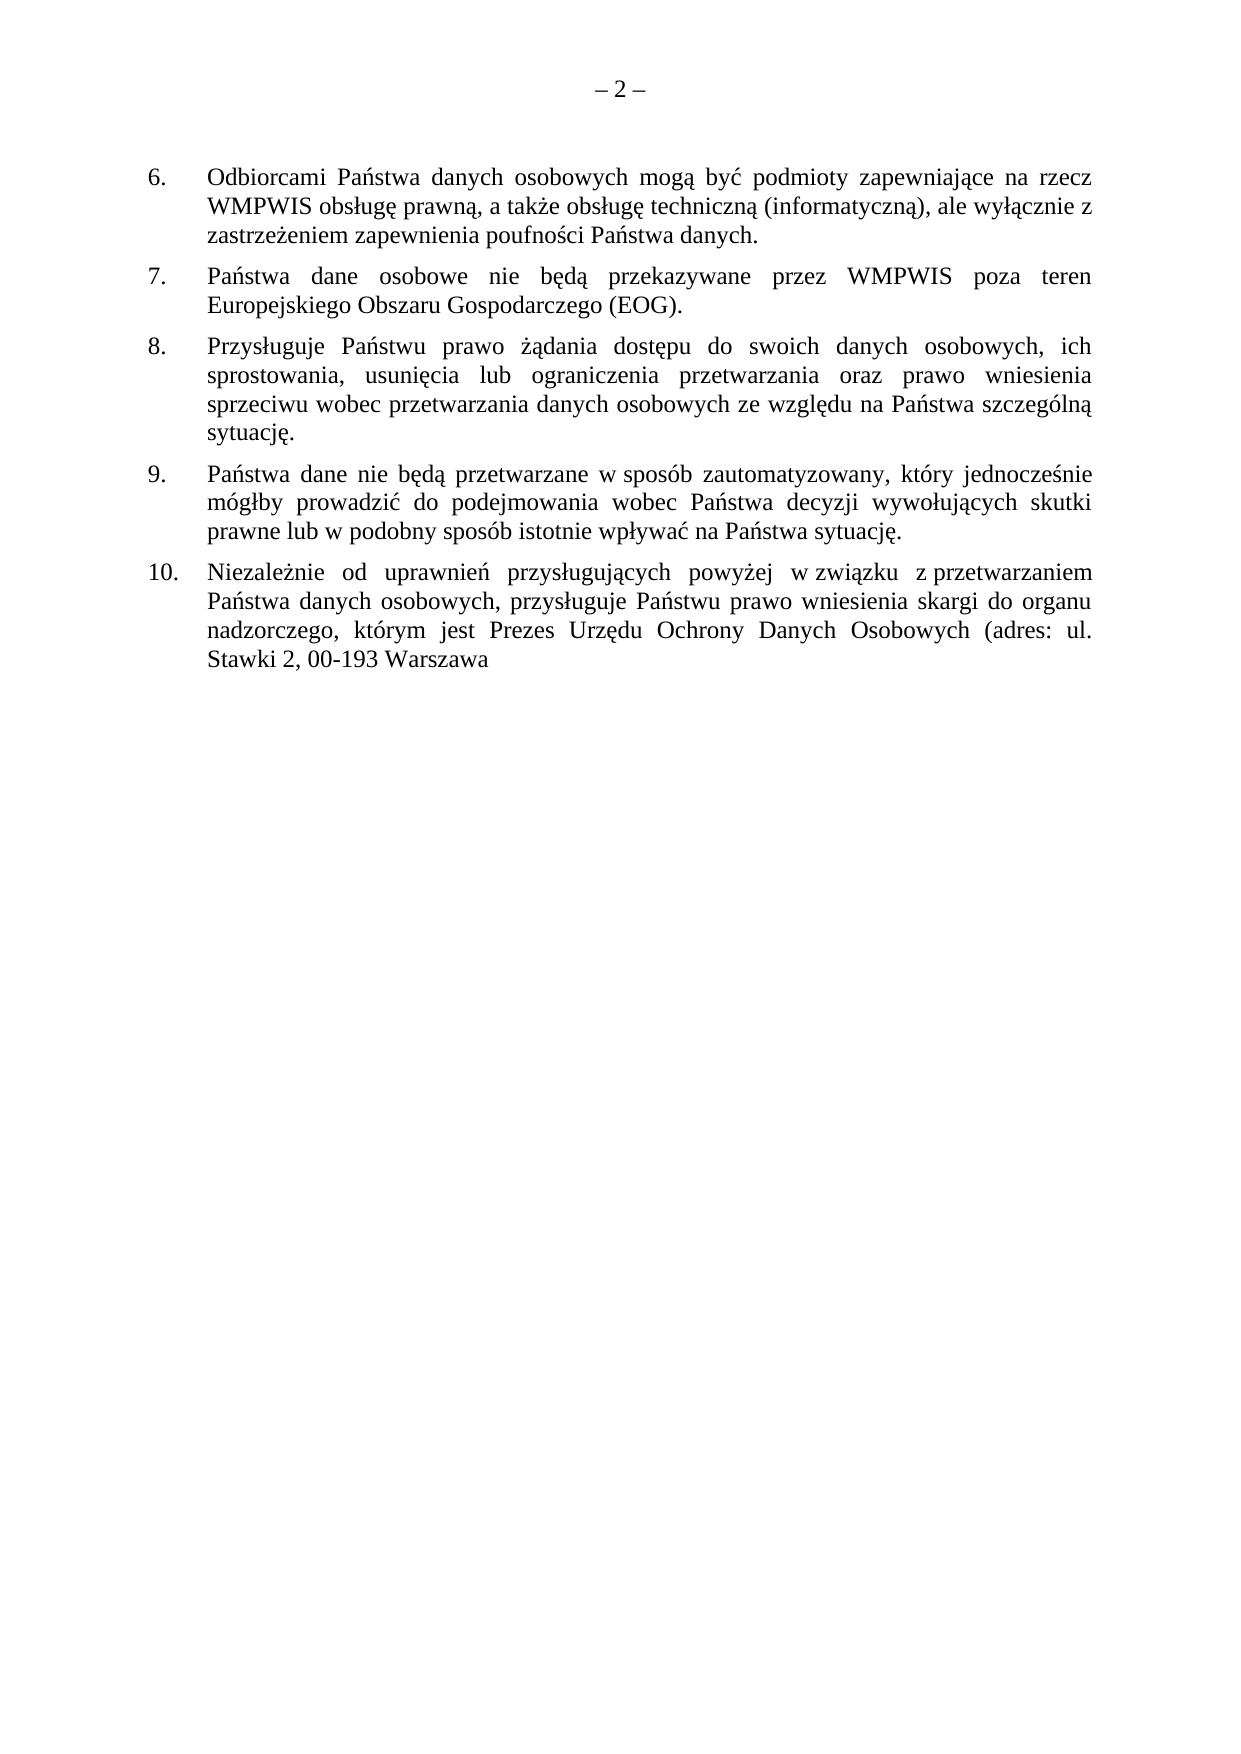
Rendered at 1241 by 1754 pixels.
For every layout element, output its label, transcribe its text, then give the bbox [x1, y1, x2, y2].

list Państwa dane osobowe nie będą przekazywane przez WMPWIS poza teren Europejskiego Obszaru Gospodarczego (EOG). [148, 261, 1093, 319]
list Przysługuje Państwu prawo żądania dostępu do swoich danych osobowych, ich sprostowania, usunięcia lub ograniczenia przetwarzania oraz prawo wniesienia sprzeciwu wobec przetwarzania danych osobowych ze względu na Państwa szczególną sytuację. [148, 331, 1093, 446]
list Państwa dane nie będą przetwarzane w sposób zautomatyzowany, który jednocześnie mógłby prowadzić do podejmowania wobec Państwa decyzji wywołujących skutki prawne lub w podobny sposób istotnie wpływać na Państwa sytuację. [148, 459, 1093, 545]
list Niezależnie od uprawnień przysługujących powyżej w związku z przetwarzaniem Państwa danych osobowych, przysługuje Państwu prawo wniesienia skargi do organu nadzorczego, którym jest Prezes Urzędu Ochrony Danych Osobowych (adres: ul. Stawki 2, 00-193 Warszawa [148, 557, 1093, 672]
list Odbiorcami Państwa danych osobowych mogą być podmioty zapewniające na rzecz WMPWIS obsługę prawną, a także obsługę techniczną (informatyczną), ale wyłącznie z zastrzeżeniem zapewnienia poufności Państwa danych. [148, 162, 1093, 249]
